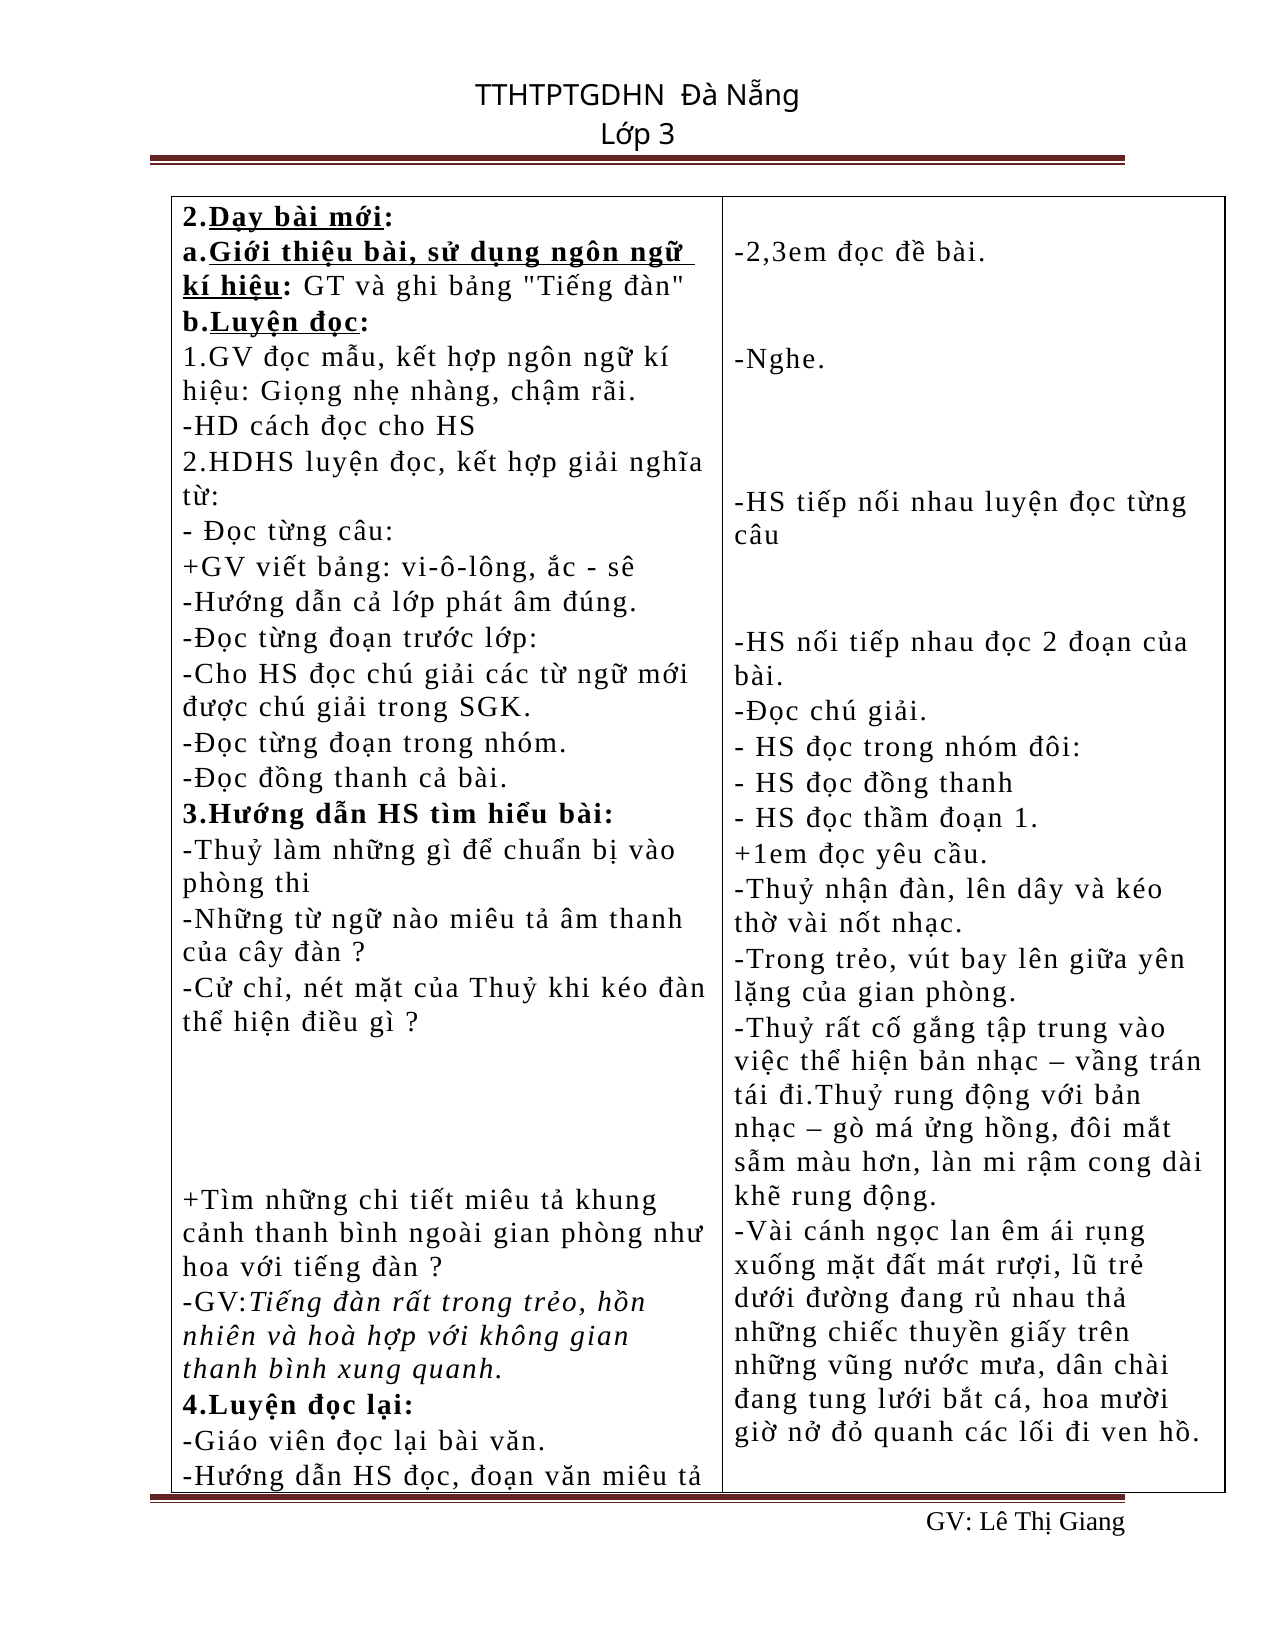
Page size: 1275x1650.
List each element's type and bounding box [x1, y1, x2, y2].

table_cell [172, 197, 722, 1492]
table_cell [723, 197, 1224, 1492]
